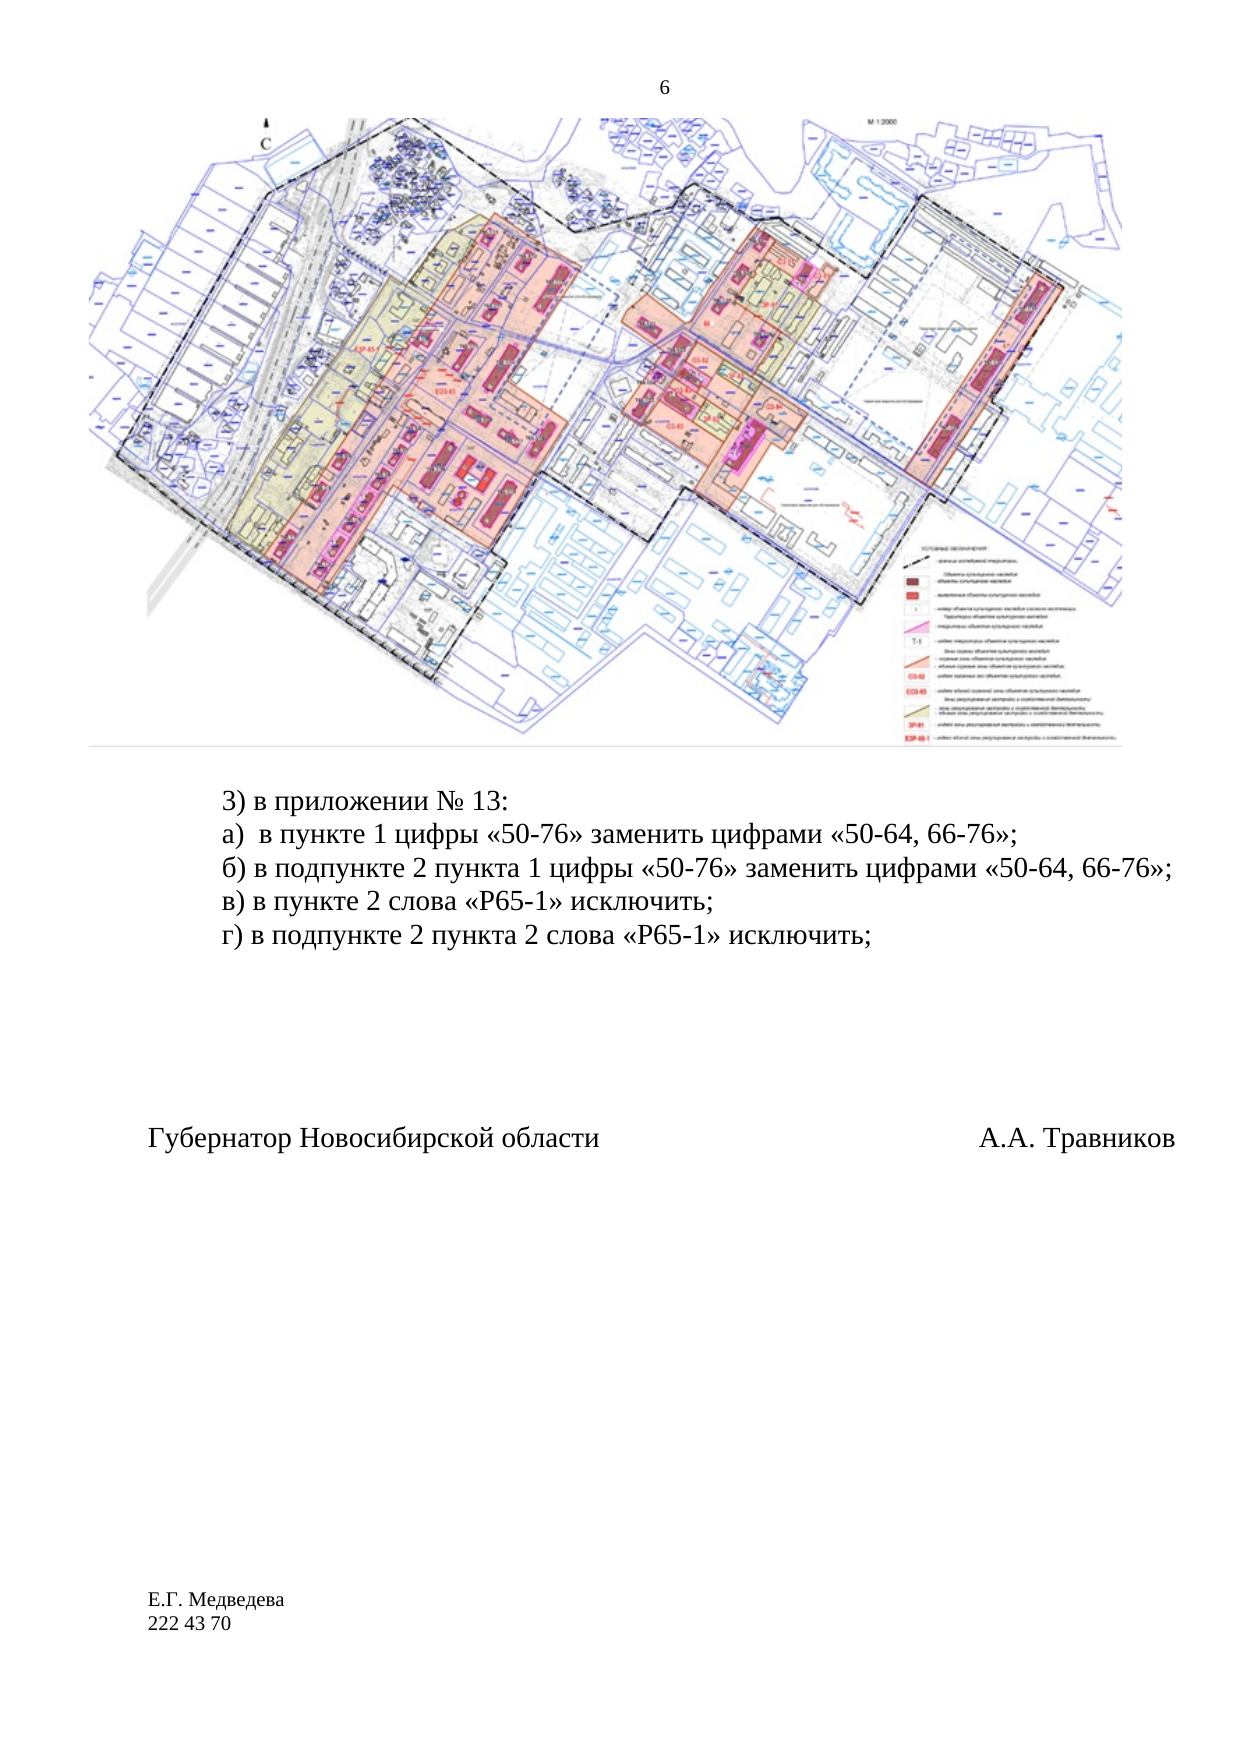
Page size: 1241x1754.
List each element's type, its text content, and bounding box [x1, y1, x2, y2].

picture [88, 118, 1123, 747]
text 222 43 70 [148, 1611, 1181, 1635]
text a) в пункте 1 цифры «50-76» заменить цифрами «50-64, 66-76»; [148, 816, 1181, 850]
text г) в подпункте 2 пункта 2 слова «Р65-1» исключить; [148, 917, 1181, 951]
text б) в подпункте 2 пункта 1 цифры «50-76» заменить цифрами «50-64, 66-76»; [148, 850, 1181, 883]
text Губернатор Новосибирской области А.А. Травников [148, 1120, 1181, 1153]
text Е.Г. Медведева [148, 1587, 1181, 1611]
text 3) в приложении № 13: [148, 783, 1181, 816]
text в) в пункте 2 слова «Р65-1» исключить; [148, 883, 1181, 917]
